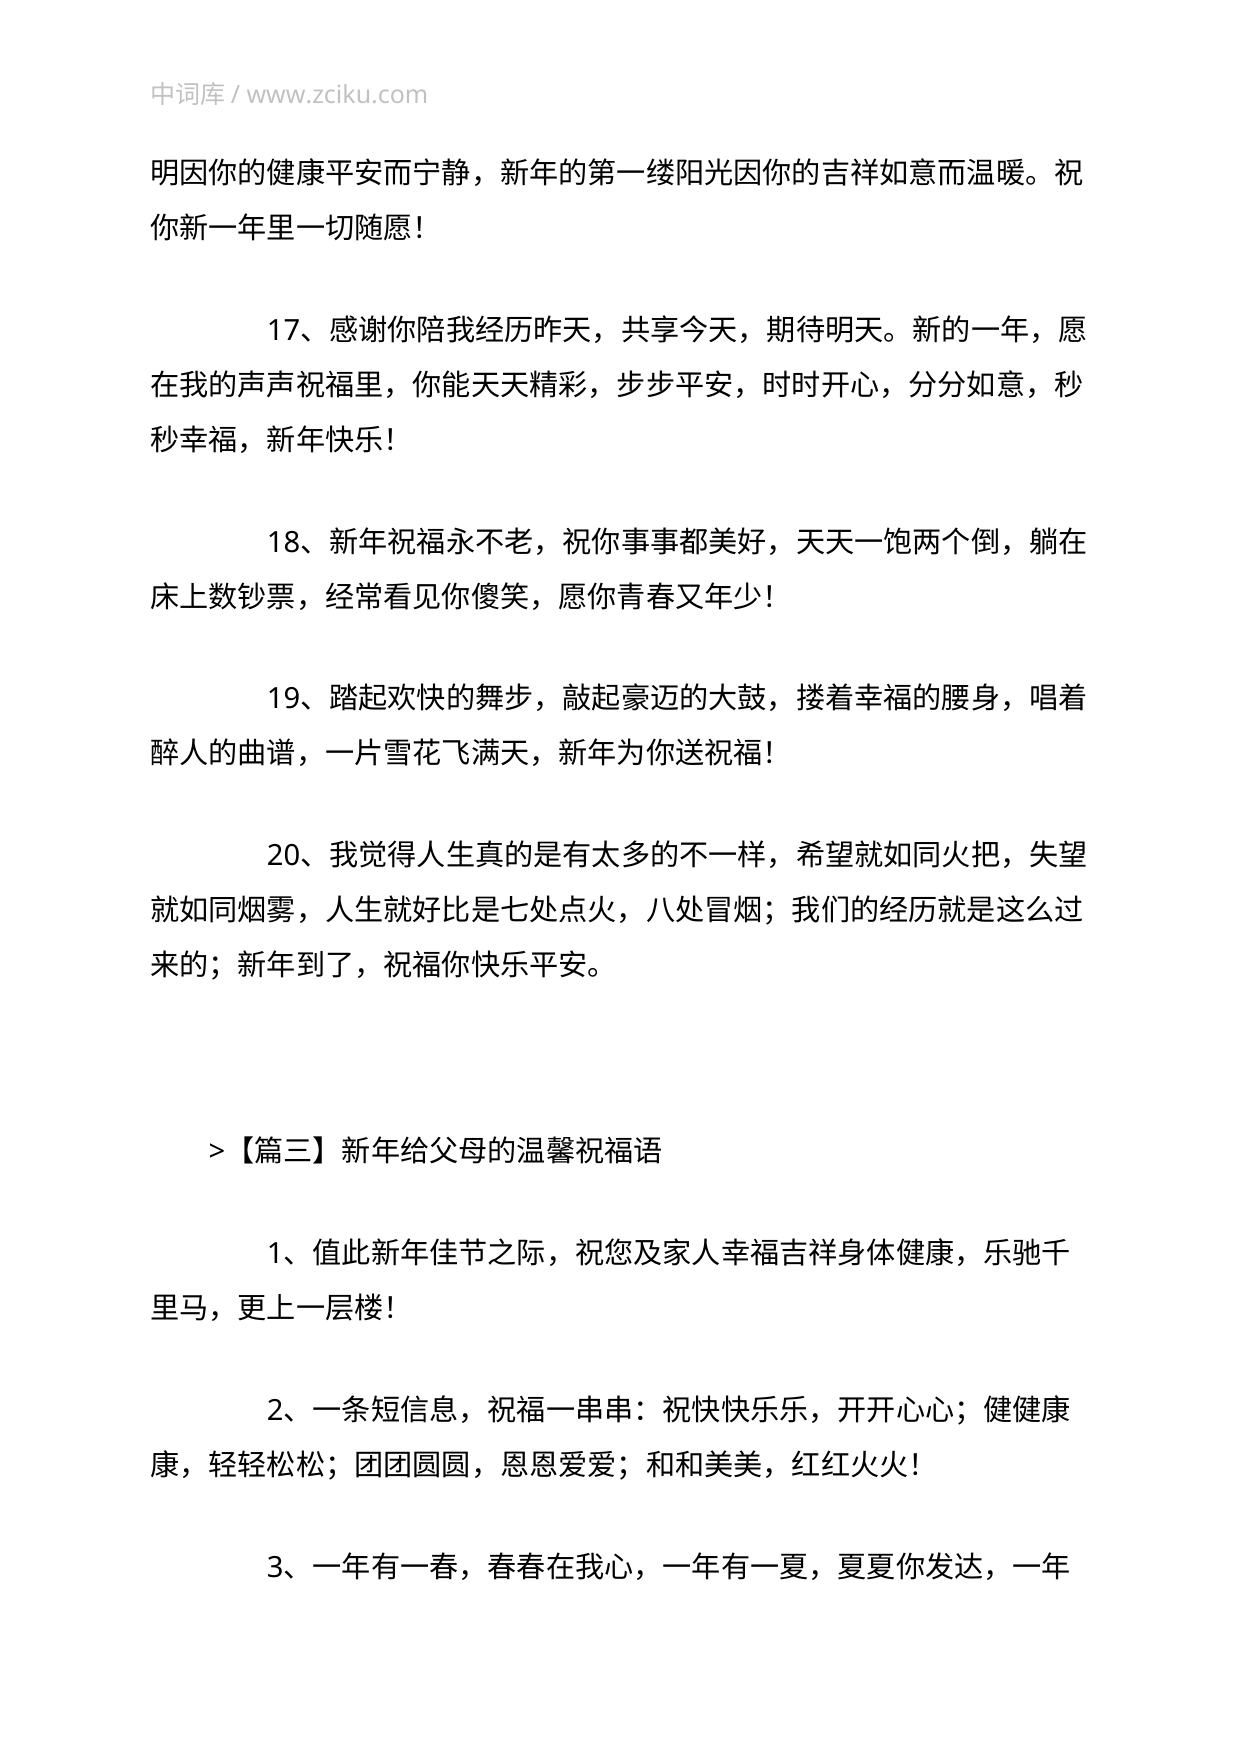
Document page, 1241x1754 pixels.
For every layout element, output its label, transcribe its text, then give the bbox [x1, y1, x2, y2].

text >【篇三】新年给父母的温馨祝福语 [150, 1128, 1090, 1170]
text 20、我觉得人生真的是有太多的不一样，希望就如同火把，失望就如同烟雾，人生就好比是七处点火，八处冒烟；我们的经历就是这么过来的；新年到了，祝福你快乐平安。 [150, 832, 1090, 984]
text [150, 150, 1090, 247]
text 17、感谢你陪我经历昨天，共享今天，期待明天。新的一年，愿在我的声声祝福里，你能天天精彩，步步平安，时时开心，分分如意，秒秒幸福，新年快乐！ [150, 307, 1090, 459]
text 18、新年祝福永不老，祝你事事都美好，天天一饱两个倒，躺在床上数钞票，经常看见你傻笑，愿你青春又年少！ [150, 518, 1090, 616]
text 1、值此新年佳节之际，祝您及家人幸福吉祥身体健康，乐驰千里马，更上一层楼！ [150, 1230, 1090, 1327]
text 19、踏起欢快的舞步，敲起豪迈的大鼓，搂着幸福的腰身，唱着醉人的曲谱，一片雪花飞满天，新年为你送祝福！ [150, 675, 1090, 772]
text 2、一条短信息，祝福一串串：祝快快乐乐，开开心心；健健康康，轻轻松松；团团圆圆，恩恩爱爱；和和美美，红红火火！ [150, 1386, 1090, 1484]
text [150, 1543, 1090, 1586]
